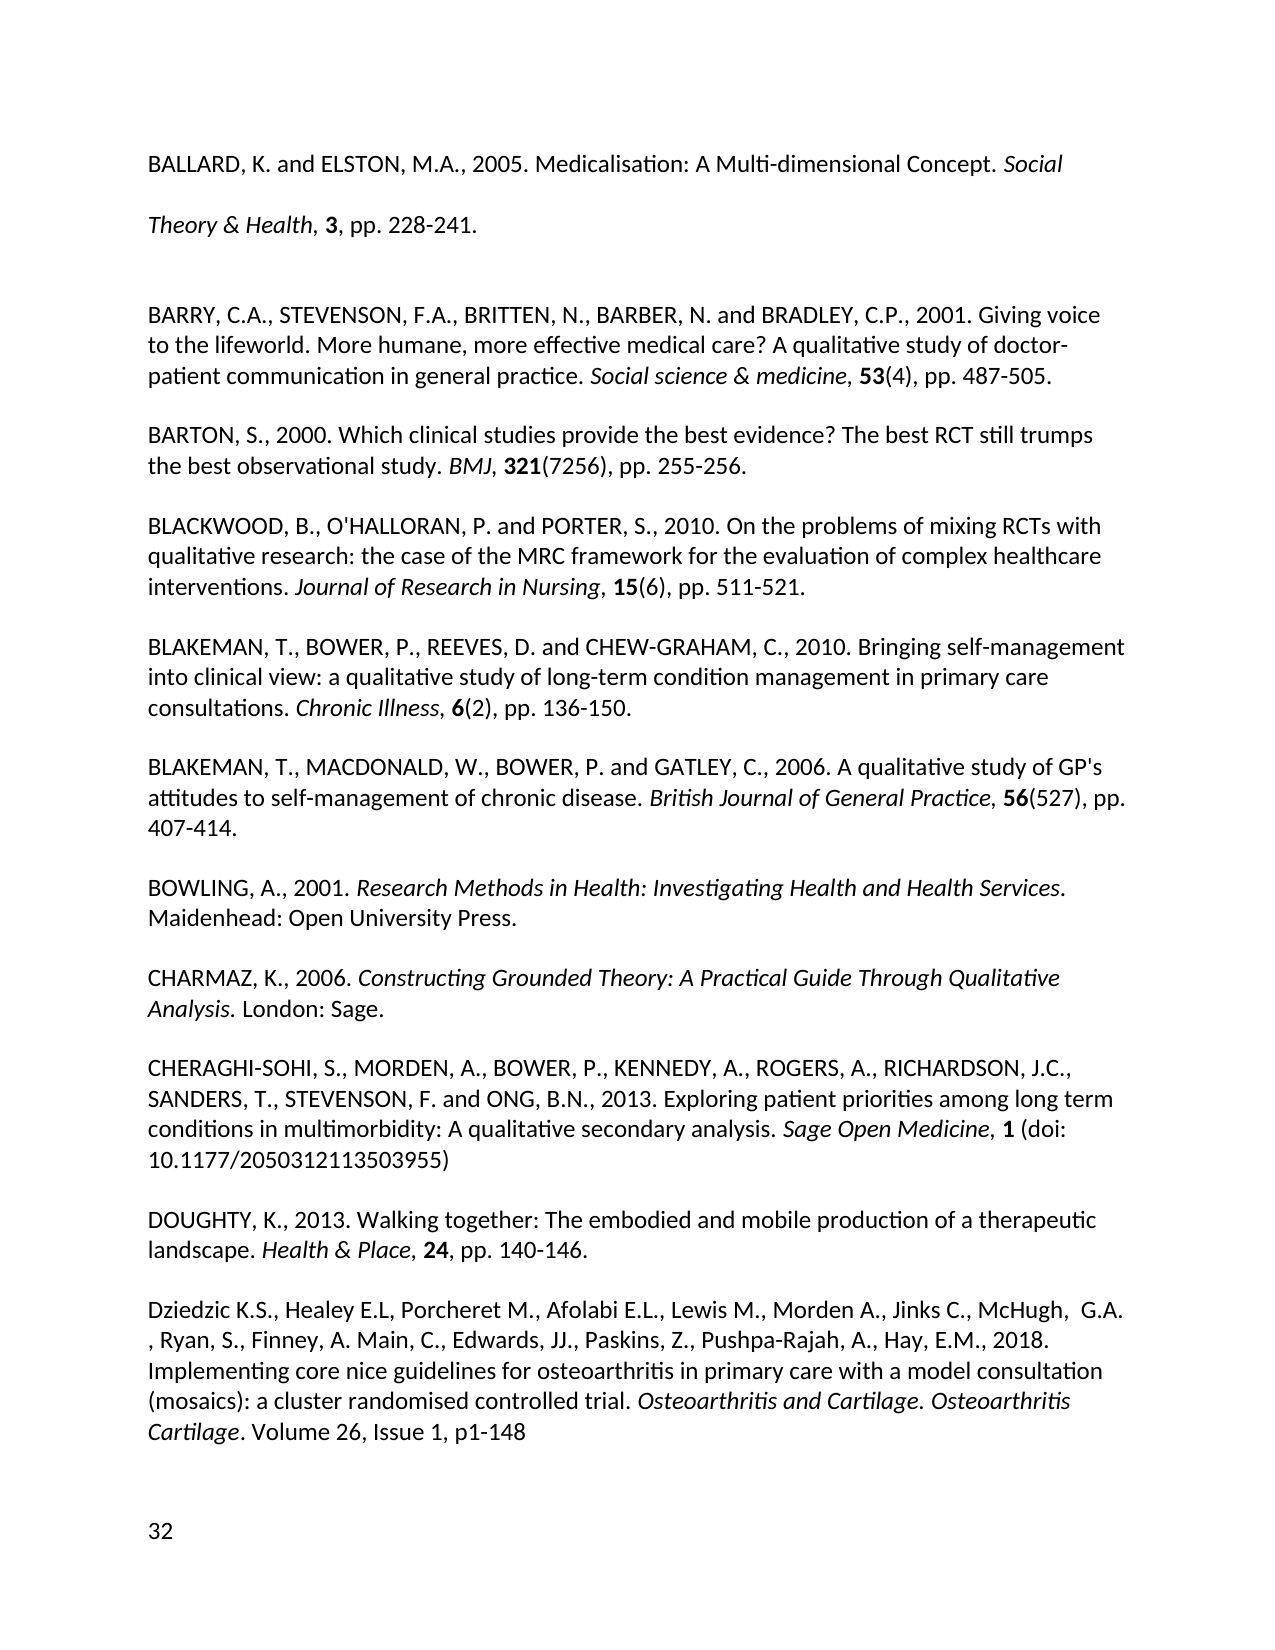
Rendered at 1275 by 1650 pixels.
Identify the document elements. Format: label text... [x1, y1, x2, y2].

text CHARMAZ, K., 2006. Constructing Grounded Theory: A Practical Guide Through Qualitative Analysis. London: Sage. [148, 962, 1127, 1023]
text CHERAGHI-SOHI, S., MORDEN, A., BOWER, P., KENNEDY, A., ROGERS, A., RICHARDSON, J.C., SANDERS, T., STEVENSON, F. and ONG, B.N., 2013. Exploring patient priorities among long term conditions in multimorbidity: A qualitative secondary analysis. Sage Open Medicine, 1 (doi: 10.1177/2050312113503955) [148, 1052, 1127, 1174]
text DOUGHTY, K., 2013. Walking together: The embodied and mobile production of a therapeutic landscape. Health & Place, 24, pp. 140-146. [148, 1204, 1127, 1265]
text BLACKWOOD, B., O'HALLORAN, P. and PORTER, S., 2010. On the problems of mixing RCTs with qualitative research: the case of the MRC framework for the evaluation of complex healthcare interventions. Journal of Research in Nursing, 15(6), pp. 511-521. [148, 510, 1127, 601]
text BARTON, S., 2000. Which clinical studies provide the best evidence? The best RCT still trumps the best observational study. BMJ, 321(7256), pp. 255-256. [148, 420, 1127, 481]
text BALLARD, K. and ELSTON, M.A., 2005. Medicalisation: A Multi-dimensional Concept. Social Theory & Health, 3, pp. 228-241. [148, 148, 1127, 239]
text BLAKEMAN, T., BOWER, P., REEVES, D. and CHEW-GRAHAM, C., 2010. Bringing self-management into clinical view: a qualitative study of long-term condition management in primary care consultations. Chronic Illness, 6(2), pp. 136-150. [148, 631, 1127, 722]
text Dziedzic K.S., Healey E.L, Porcheret M., Afolabi E.L., Lewis M., Morden A., Jinks C., McHugh, G.A. , Ryan, S., Finney, A. Main, C., Edwards, JJ., Paskins, Z., Pushpa-Rajah, A., Hay, E.M., 2018. Implementing core nice guidelines for osteoarthritis in primary care with a model consultation (mosaics): a cluster randomised controlled trial. Osteoarthritis and Cartilage. Osteoarthritis Cartilage. Volume 26, Issue 1, p1-148 [148, 1294, 1127, 1447]
text BARRY, C.A., STEVENSON, F.A., BRITTEN, N., BARBER, N. and BRADLEY, C.P., 2001. Giving voice to the lifeworld. More humane, more effective medical care? A qualitative study of doctor-patient communication in general practice. Social science & medicine, 53(4), pp. 487-505. [148, 299, 1127, 391]
text BOWLING, A., 2001. Research Methods in Health: Investigating Health and Health Services. Maidenhead: Open University Press. [148, 872, 1127, 933]
text BLAKEMAN, T., MACDONALD, W., BOWER, P. and GATLEY, C., 2006. A qualitative study of GP's attitudes to self-management of chronic disease. British Journal of General Practice, 56(527), pp. 407-414. [148, 751, 1127, 843]
